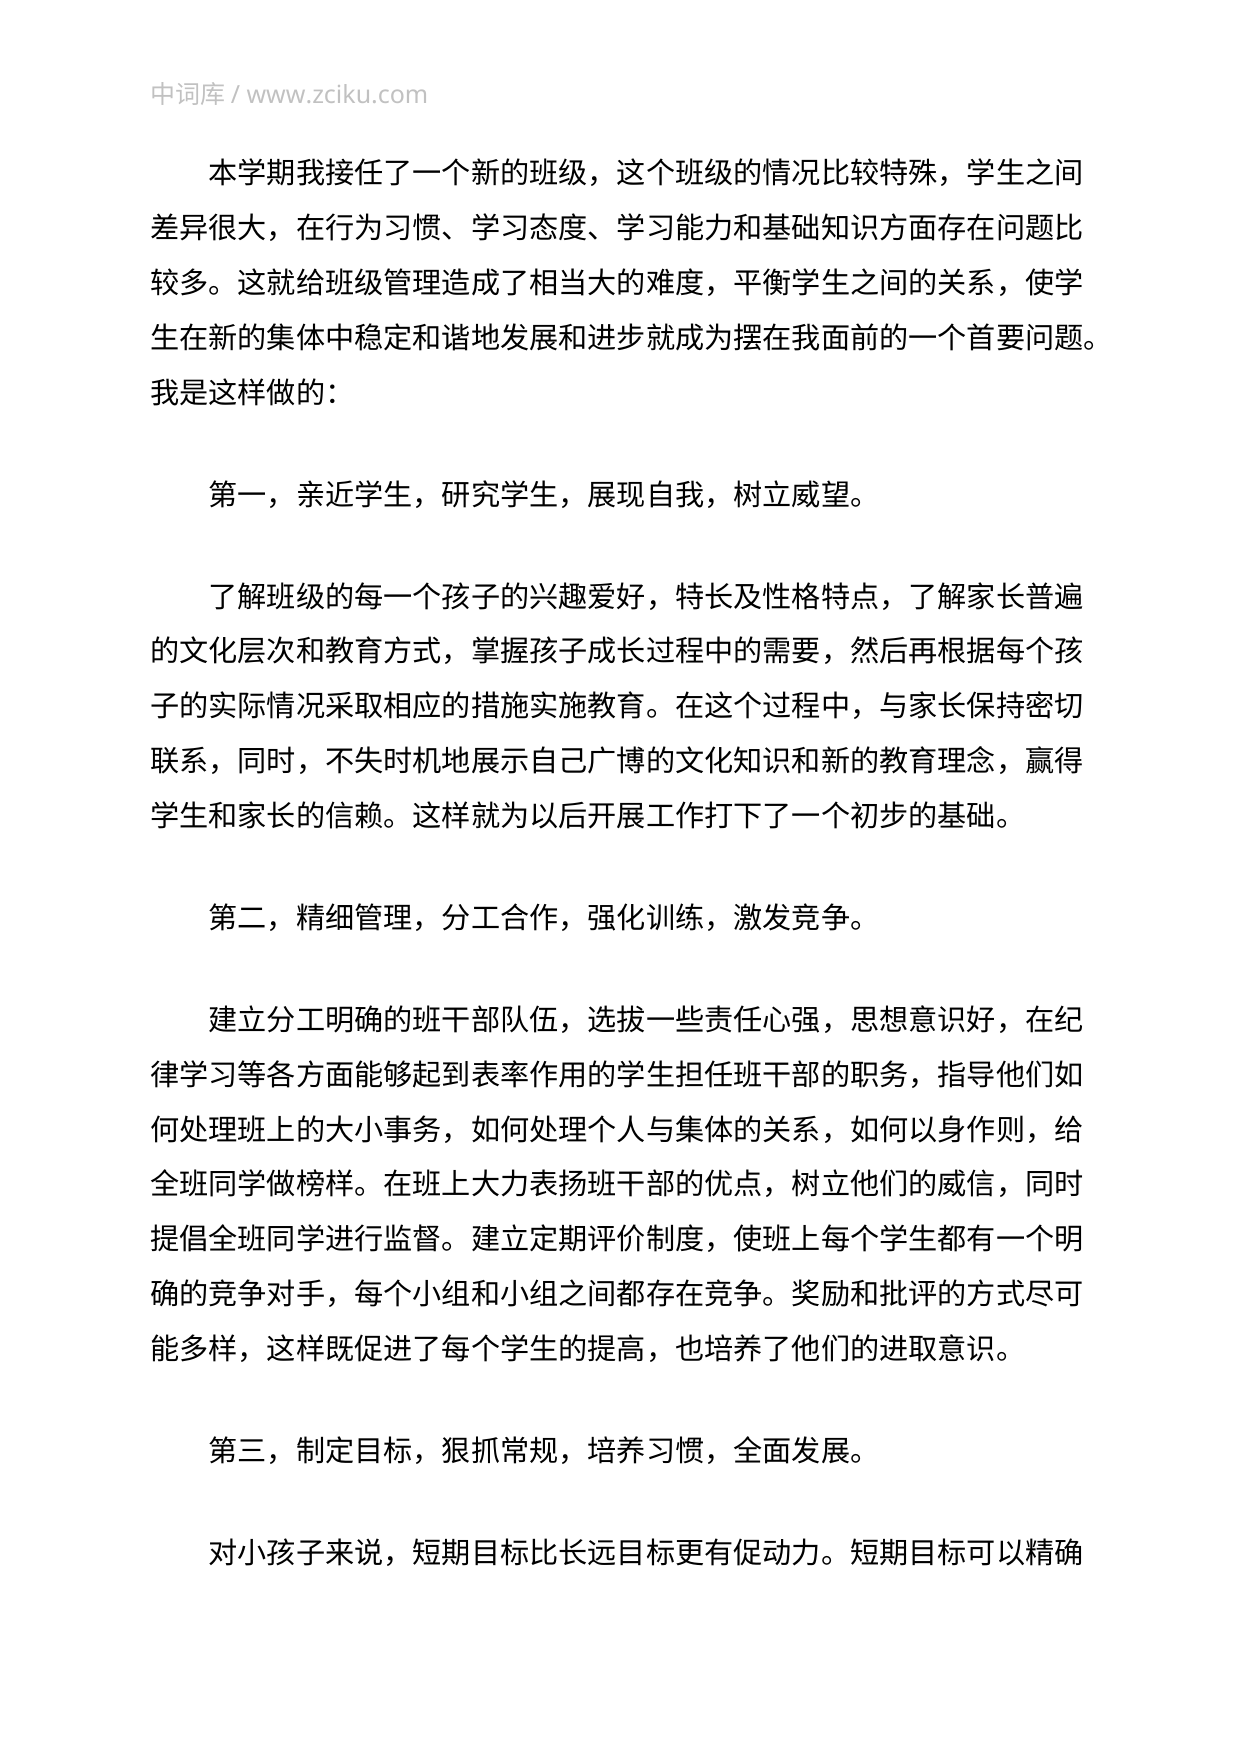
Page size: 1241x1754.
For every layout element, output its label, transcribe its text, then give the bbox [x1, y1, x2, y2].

text 建立分工明确的班干部队伍，选拔一些责任心强，思想意识好，在纪律学习等各方面能够起到表率作用的学生担任班干部的职务，指导他们如何处理班上的大小事务，如何处理个人与集体的关系，如何以身作则，给全班同学做榜样。在班上大力表扬班干部的优点，树立他们的威信，同时提倡全班同学进行监督。建立定期评价制度，使班上每个学生都有一个明确的竞争对手，每个小组和小组之间都存在竞争。奖励和批评的方式尽可能多样，这样既促进了每个学生的提高，也培养了他们的进取意识。 [150, 996, 1090, 1368]
text 第三，制定目标，狠抓常规，培养习惯，全面发展。 [150, 1427, 1090, 1470]
text 第二，精细管理，分工合作，强化训练，激发竞争。 [150, 894, 1090, 937]
text 本学期我接任了一个新的班级，这个班级的情况比较特殊，学生之间差异很大，在行为习惯、学习态度、学习能力和基础知识方面存在问题比较多。这就给班级管理造成了相当大的难度，平衡学生之间的关系，使学生在新的集体中稳定和谐地发展和进步就成为摆在我面前的一个首要问题。我是这样做的： [150, 150, 1090, 412]
text 第一，亲近学生，研究学生，展现自我，树立威望。 [150, 471, 1090, 514]
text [150, 1529, 1090, 1571]
text 了解班级的每一个孩子的兴趣爱好，特长及性格特点，了解家长普遍的文化层次和教育方式，掌握孩子成长过程中的需要，然后再根据每个孩子的实际情况采取相应的措施实施教育。在这个过程中，与家长保持密切联系，同时，不失时机地展示自己广博的文化知识和新的教育理念，赢得学生和家长的信赖。这样就为以后开展工作打下了一个初步的基础。 [150, 573, 1090, 835]
